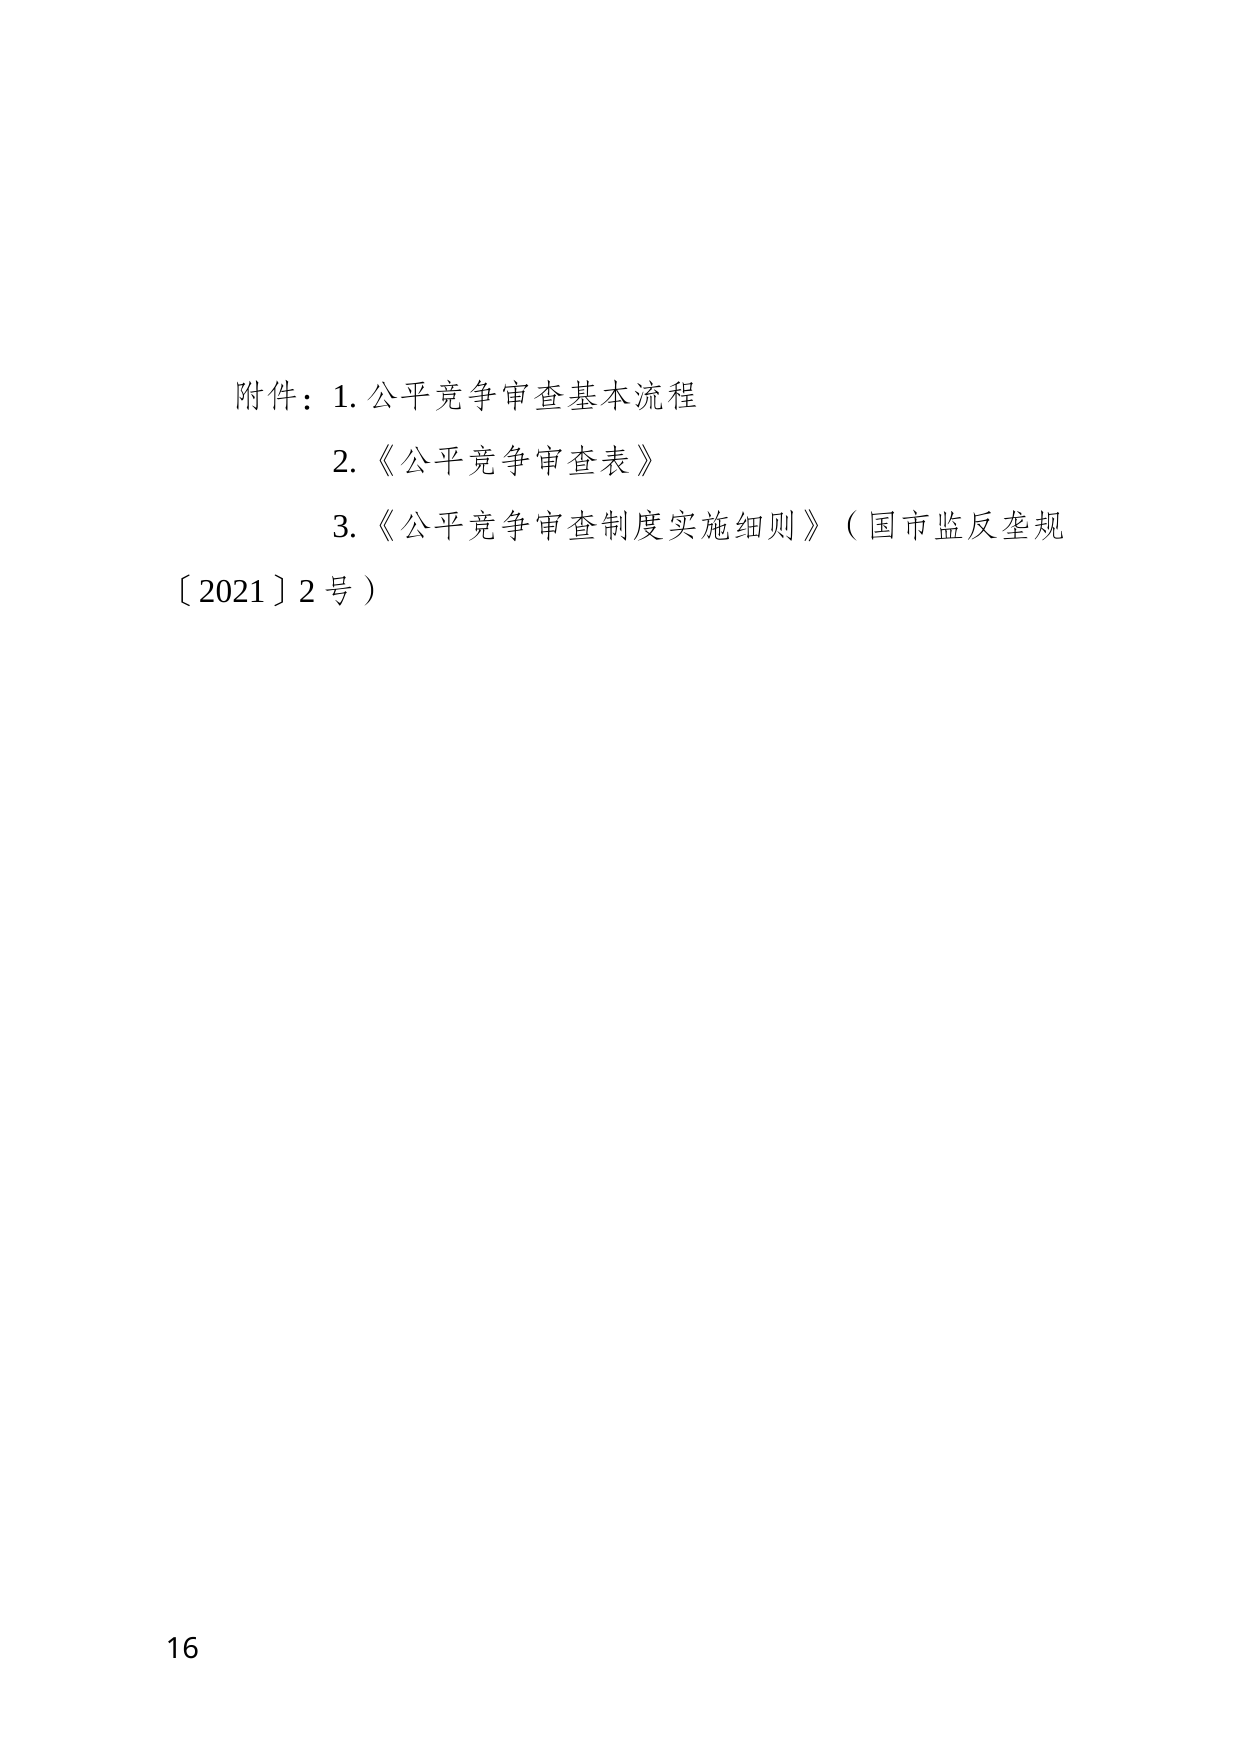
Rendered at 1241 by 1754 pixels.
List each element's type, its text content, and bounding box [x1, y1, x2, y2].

list 《公平竞争审查制度实施细则》（国市监反垄规 〔2021〕2号） [165, 493, 1087, 623]
list 《公平竞争审查表》 [165, 428, 1087, 493]
text 附件：1. 公平竞争审查基本流程 [165, 363, 1087, 428]
